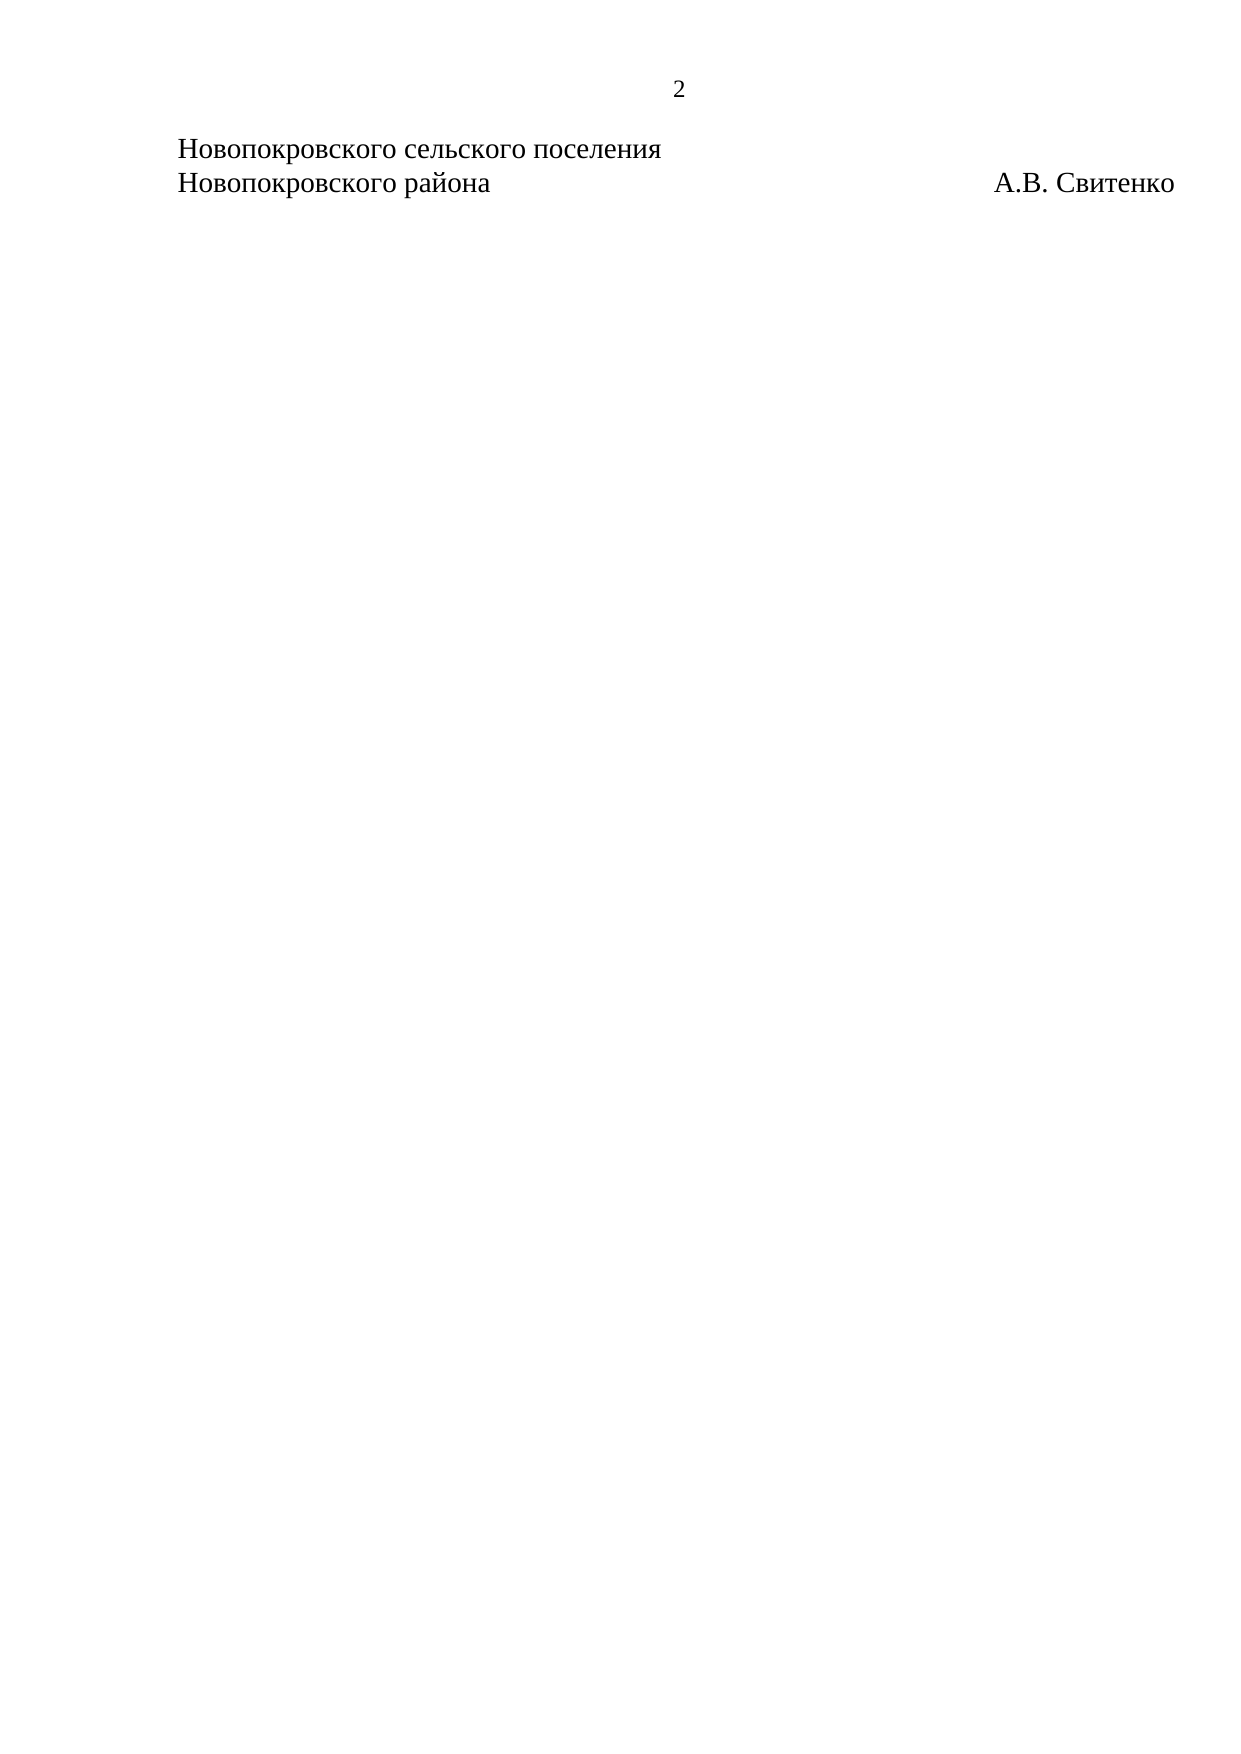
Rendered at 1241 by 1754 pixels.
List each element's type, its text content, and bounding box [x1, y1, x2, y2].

text Новопокровского района А.В. Свитенко [177, 165, 1181, 198]
text Новопокровского сельского поселения [177, 131, 1181, 165]
